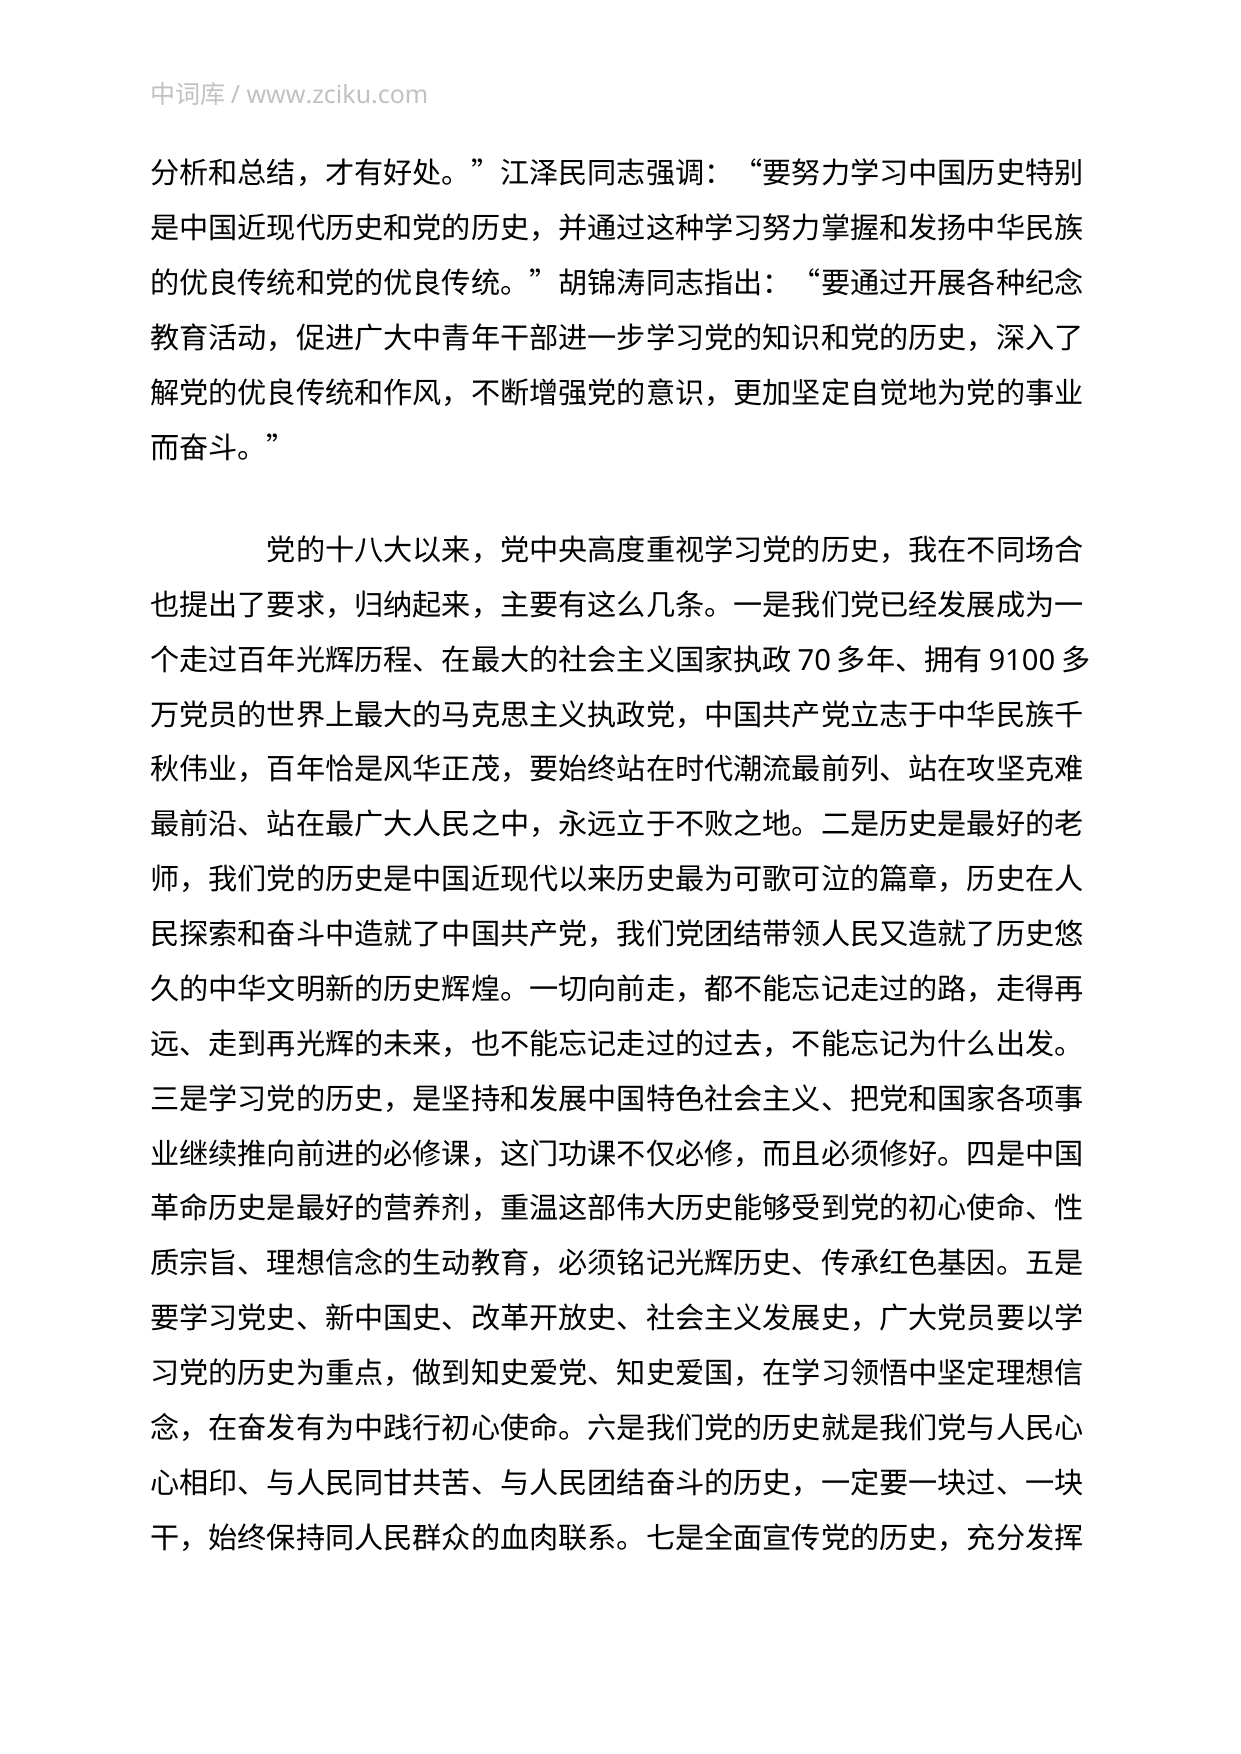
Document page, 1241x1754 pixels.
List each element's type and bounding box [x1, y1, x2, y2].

text [150, 150, 1090, 467]
text [150, 526, 1090, 1557]
